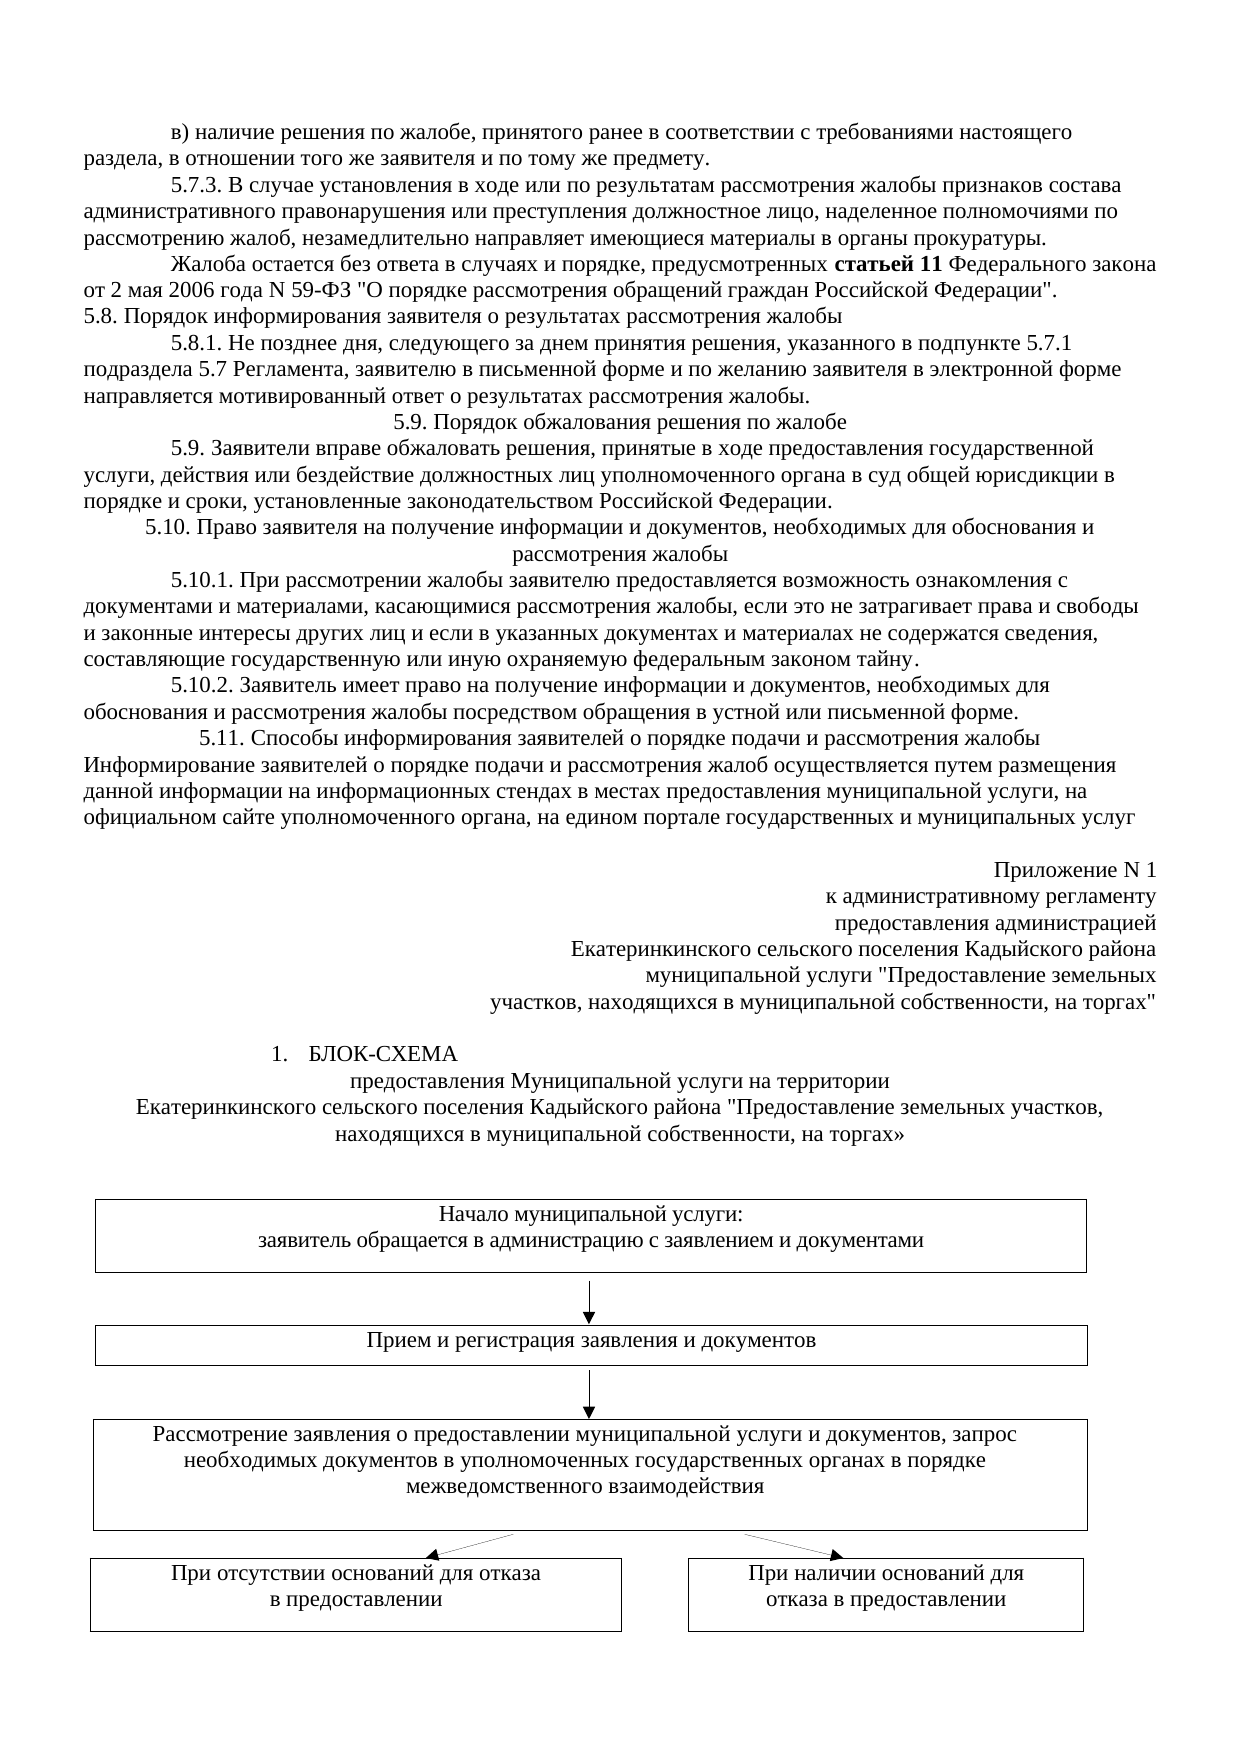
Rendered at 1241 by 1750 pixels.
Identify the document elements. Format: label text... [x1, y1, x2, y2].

table_header Рассмотрение заявления о предоставлении муниципальной услуги и документов, запрос необходимых документов в уполномоченных государственных органах в порядке межведомственного взаимодействия [94, 1420, 1087, 1530]
text участков, находящихся в муниципальной собственности, на торгах" [83, 988, 1157, 1014]
text 5.8. Порядок информирования заявителя о результатах рассмотрения жалобы [83, 303, 1157, 329]
text Жалоба остается без ответа в случаях и порядке, предусмотренных статьей 11 Федерального закона от 2 мая 2006 года N 59-ФЗ "О порядке рассмотрения обращений граждан Российской Федерации". [83, 250, 1157, 303]
text 5.9. Заявители вправе обжаловать решения, принятые в ходе предоставления государственной услуги, действия или бездействие должностных лиц уполномоченного органа в суд общей юрисдикции в порядке и сроки, установленные законодательством Российской Федерации. [83, 434, 1157, 513]
text к административному регламенту [83, 882, 1157, 909]
text 5.10. Право заявителя на получение информации и документов, необходимых для обоснования и рассмотрения жалобы [83, 513, 1157, 566]
table_header Начало муниципальной услуги: заявитель обращается в администрацию с заявлением и документами [96, 1200, 1086, 1272]
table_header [689, 1559, 1083, 1631]
text Информирование заявителей о порядке подачи и рассмотрения жалоб осуществляется путем размещения данной информации на информационных стендах в местах предоставления муниципальной услуги, на официальном сайте уполномоченного органа, на едином портале государственных и муниципальных услуг [83, 751, 1157, 830]
subtitle БЛОК-СХЕМА [271, 1041, 1157, 1067]
text предоставления администрацией [83, 909, 1157, 935]
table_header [91, 1559, 621, 1631]
text Приложение N 1 [83, 856, 1157, 882]
text 5.10.2. Заявитель имеет право на получение информации и документов, необходимых для обоснования и рассмотрения жалобы посредством обращения в устной или письменной форме. [83, 672, 1157, 724]
text 5.9. Порядок обжалования решения по жалобе [83, 408, 1157, 434]
text 5.11. Способы информирования заявителей о порядке подачи и рассмотрения жалобы [83, 724, 1157, 751]
text 5.8.1. Не позднее дня, следующего за днем принятия решения, указанного в подпункте 5.7.1 подраздела 5.7 Регламента, заявителю в письменной форме и по желанию заявителя в электронной форме направляется мотивированный ответ о результатах рассмотрения жалобы. [83, 329, 1157, 408]
text в) наличие решения по жалобе, принятого ранее в соответствии с требованиями настоящего раздела, в отношении того же заявителя и по тому же предмету. [83, 118, 1157, 171]
table_header Прием и регистрация заявления и документов [96, 1326, 1087, 1365]
text муниципальной услуги "Предоставление земельных [83, 961, 1157, 988]
text предоставления Муниципальной услуги на территории Екатеринкинского сельского поселения Кадыйского района "Предоставление земельных участков, находящихся в муниципальной собственности, на торгах» [83, 1067, 1157, 1146]
table_header [622, 1558, 688, 1631]
text Екатеринкинского сельского поселения Кадыйского района [83, 935, 1157, 961]
text 5.7.3. В случае установления в ходе или по результатам рассмотрения жалобы признаков состава административного правонарушения или преступления должностное лицо, наделенное полномочиями по рассмотрению жалоб, незамедлительно направляет имеющиеся материалы в органы прокуратуры. [83, 171, 1157, 250]
text 5.10.1. При рассмотрении жалобы заявителю предоставляется возможность ознакомления с документами и материалами, касающимися рассмотрения жалобы, если это не затрагивает права и свободы и законные интересы других лиц и если в указанных документах и материалах не содержатся сведения, составляющие государственную или иную охраняемую федеральным законом тайну. [83, 566, 1157, 672]
